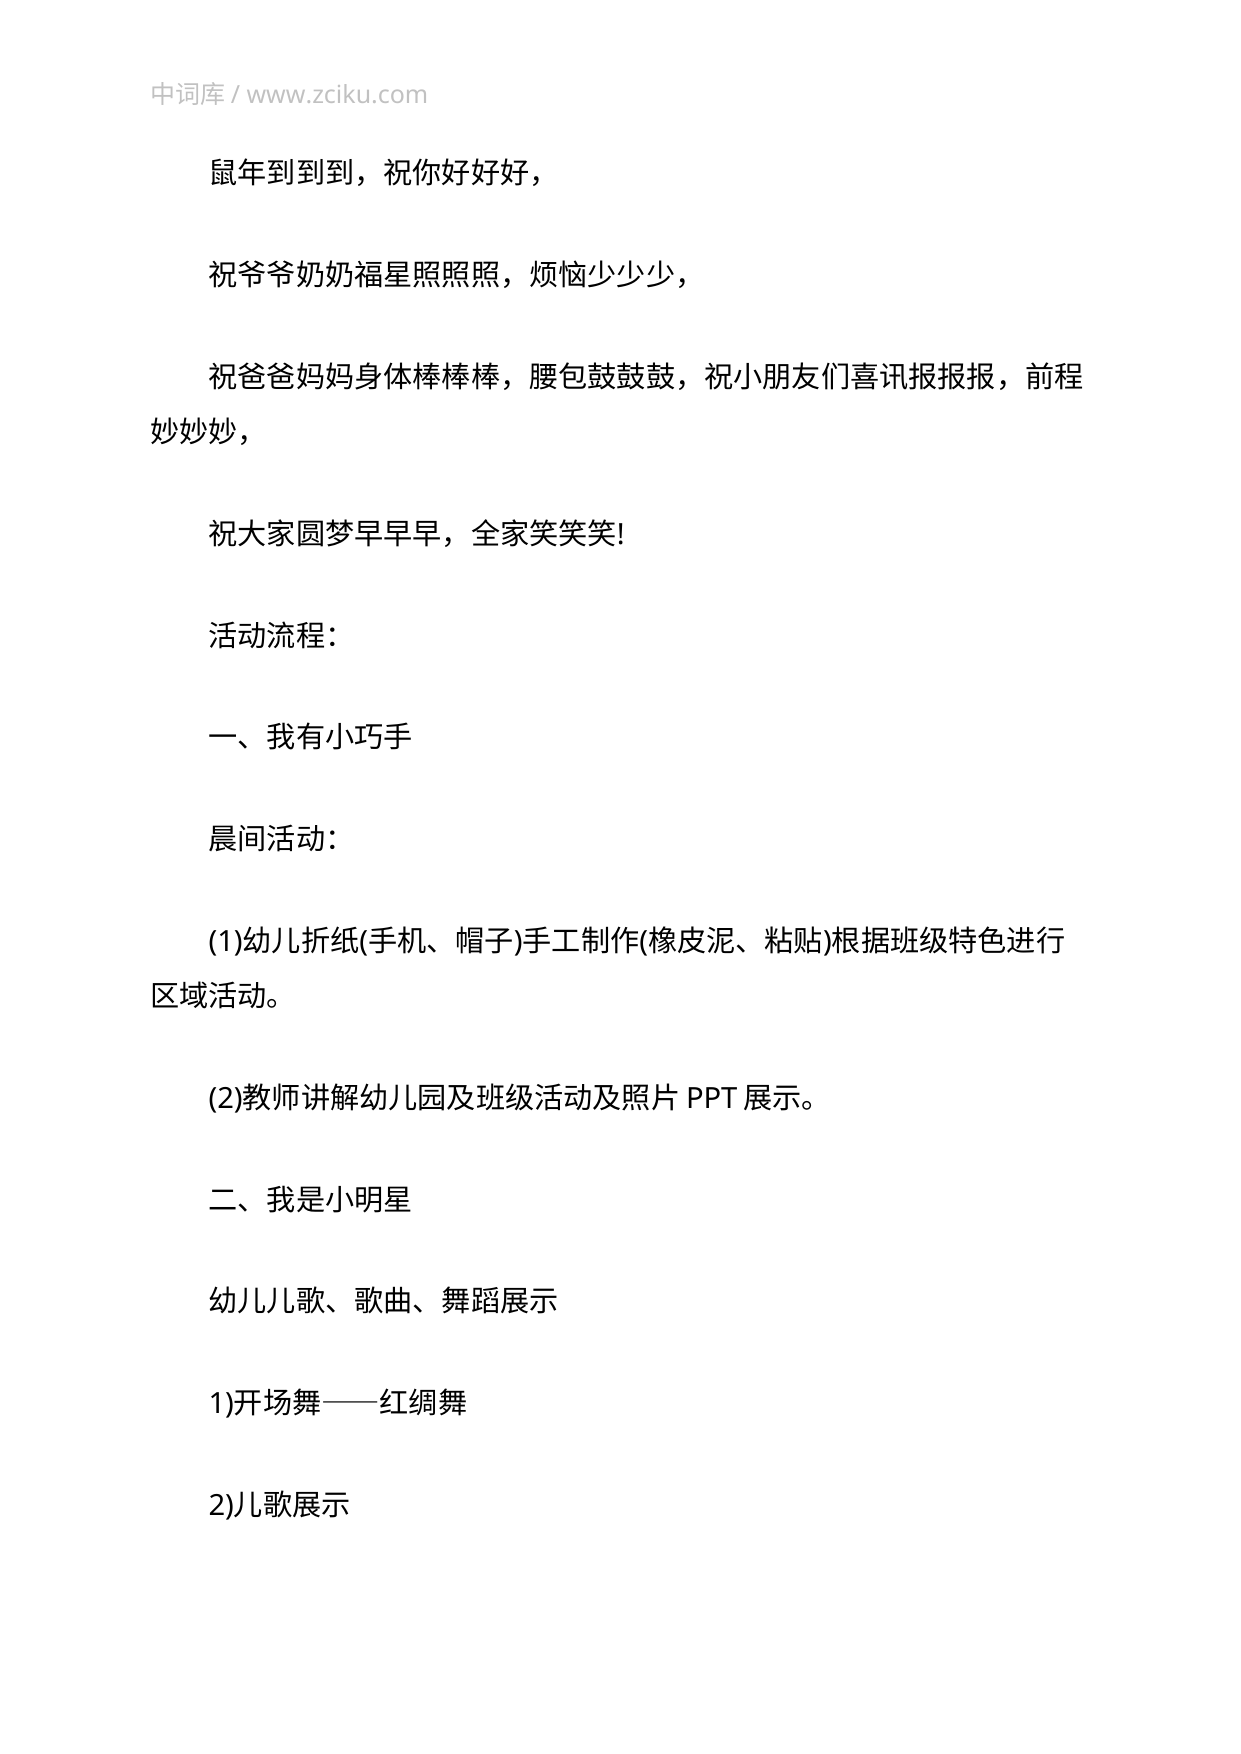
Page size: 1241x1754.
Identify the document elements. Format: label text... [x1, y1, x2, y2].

text 一、我有小巧手 [150, 714, 1090, 756]
text (1)幼儿折纸(手机、帽子)手工制作(橡皮泥、粘贴)根据班级特色进行区域活动。 [150, 917, 1090, 1015]
text 晨间活动： [150, 816, 1090, 858]
text 1)开场舞——红绸舞 [150, 1380, 1090, 1422]
text 祝爸爸妈妈身体棒棒棒，腰包鼓鼓鼓，祝小朋友们喜讯报报报，前程妙妙妙， [150, 353, 1090, 451]
text (2)教师讲解幼儿园及班级活动及照片PPT展示。 [150, 1074, 1090, 1117]
text 祝大家圆梦早早早，全家笑笑笑! [150, 510, 1090, 553]
text 活动流程： [150, 612, 1090, 654]
text 鼠年到到到，祝你好好好， [150, 150, 1090, 192]
text 祝爷爷奶奶福星照照照，烦恼少少少， [150, 252, 1090, 294]
text 2)儿歌展示 [150, 1482, 1090, 1524]
text 二、我是小明星 [150, 1176, 1090, 1218]
text 幼儿儿歌、歌曲、舞蹈展示 [150, 1278, 1090, 1320]
